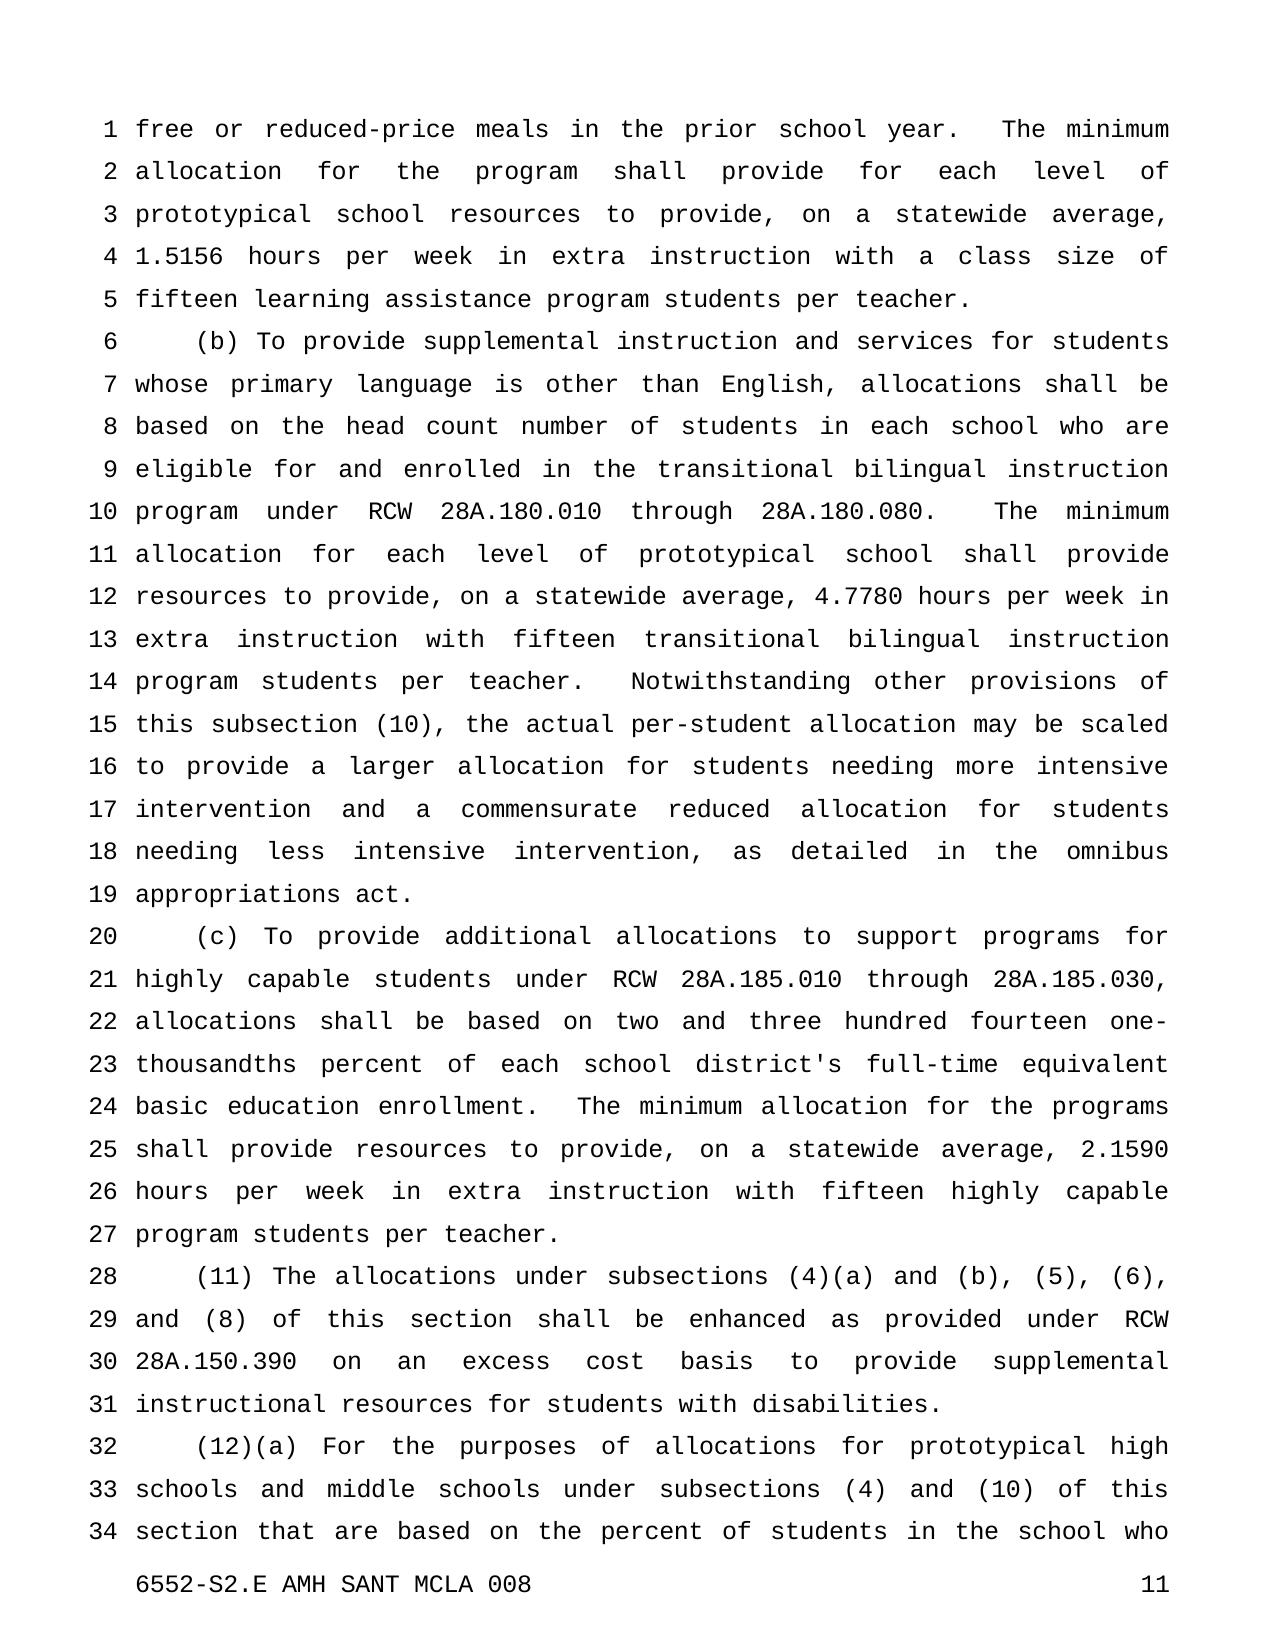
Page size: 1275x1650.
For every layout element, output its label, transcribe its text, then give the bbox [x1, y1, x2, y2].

text (11) The allocations under subsections (4)(a) and (b), (5), (6), and (8) of this section shall be enhanced as provided under RCW 28A.150.390 on an excess cost basis to provide supplemental instructional resources for students with disabilities. [135, 1251, 1170, 1421]
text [135, 103, 1170, 316]
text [135, 1421, 1170, 1548]
text (b) To provide supplemental instruction and services for students whose primary language is other than English, allocations shall be based on the head count number of students in each school who are eligible for and enrolled in the transitional bilingual instruction program under RCW 28A.180.010 through 28A.180.080. The minimum allocation for each level of prototypical school shall provide resources to provide, on a statewide average, 4.7780 hours per week in extra instruction with fifteen transitional bilingual instruction program students per teacher. Notwithstanding other provisions of this subsection (10), the actual per-student allocation may be scaled to provide a larger allocation for students needing more intensive intervention and a commensurate reduced allocation for students needing less intensive intervention, as detailed in the omnibus appropriations act. [135, 316, 1170, 911]
text (c) To provide additional allocations to support programs for highly capable students under RCW 28A.185.010 through 28A.185.030, allocations shall be based on two and three hundred fourteen one-thousandths percent of each school district's full-time equivalent basic education enrollment. The minimum allocation for the programs shall provide resources to provide, on a statewide average, 2.1590 hours per week in extra instruction with fifteen highly capable program students per teacher. [135, 911, 1170, 1251]
